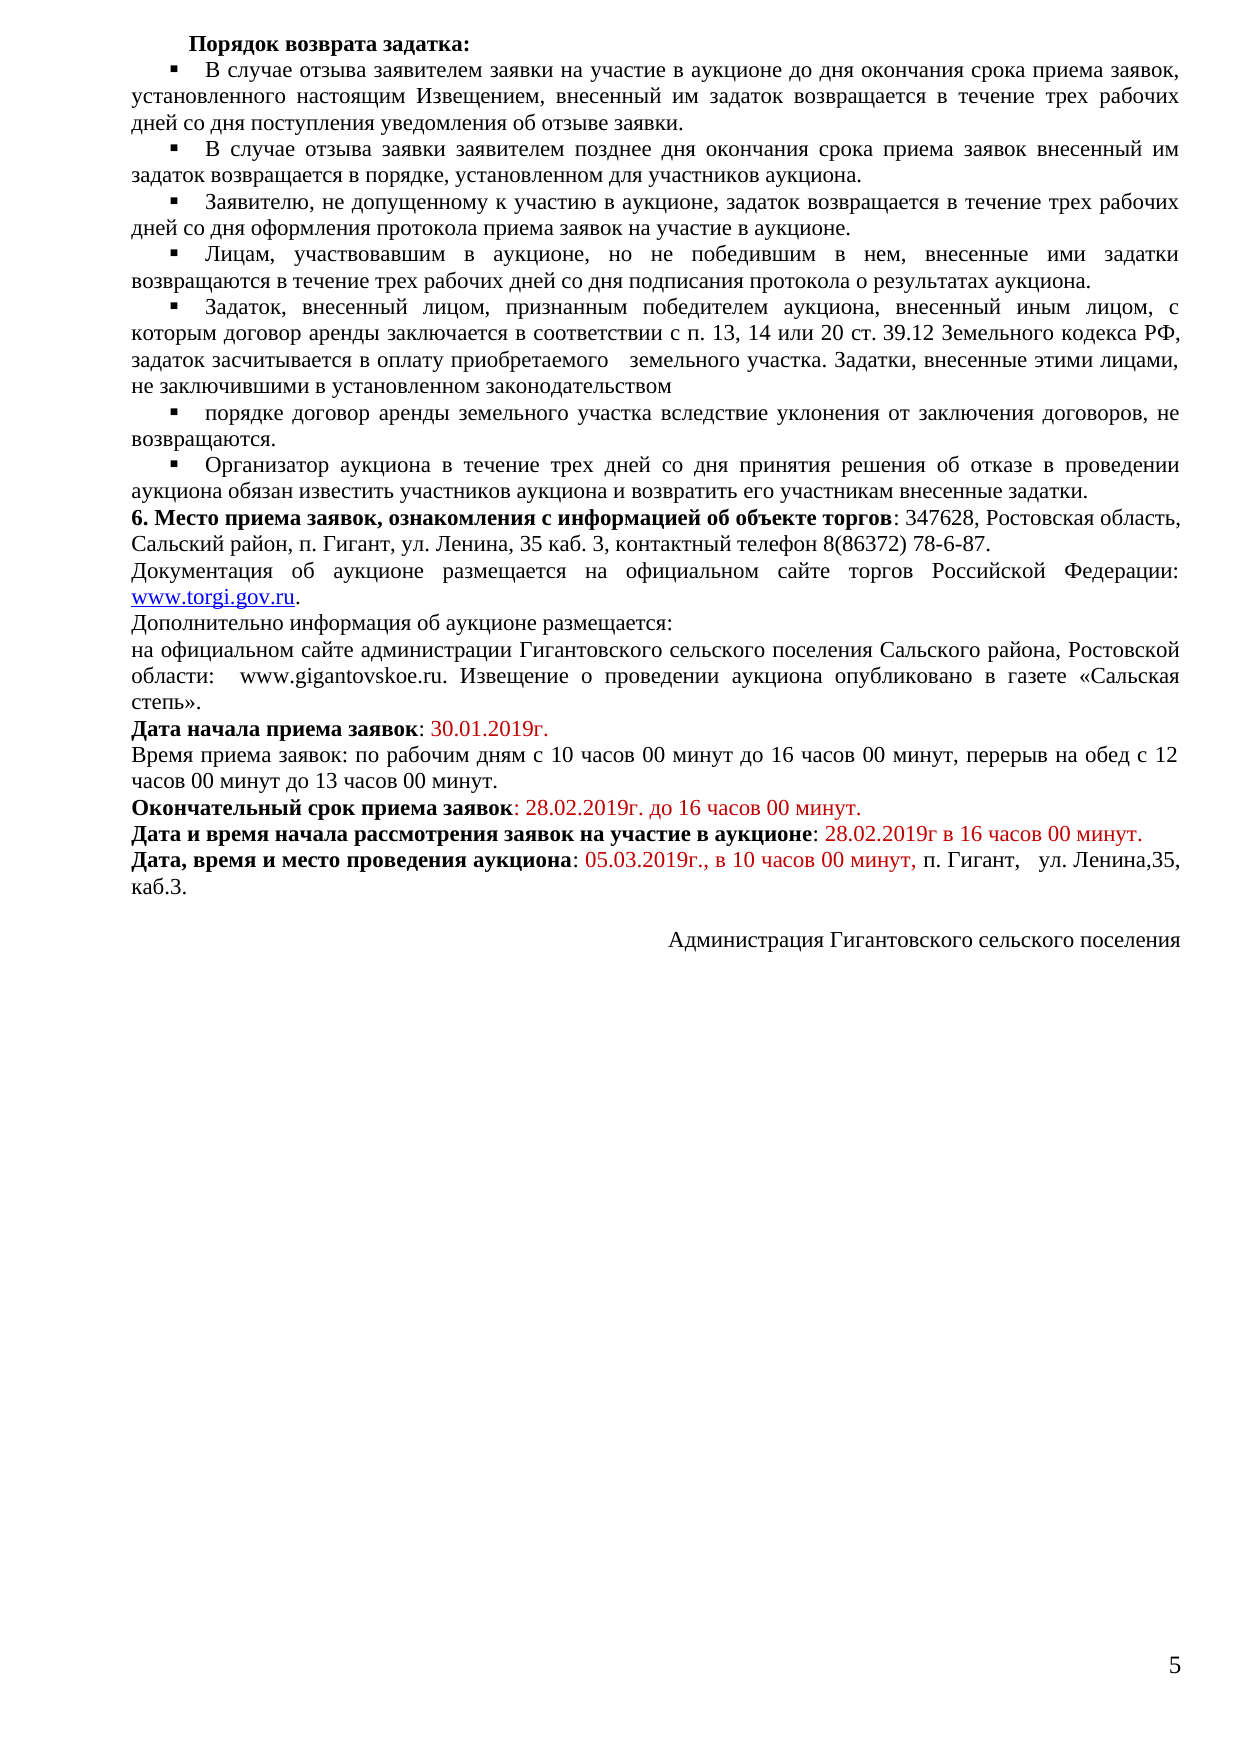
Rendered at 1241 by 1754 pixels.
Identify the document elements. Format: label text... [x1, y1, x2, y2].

list Задаток, внесенный лицом, признанным победителем аукциона, внесенный иным лицом, с которым договор аренды заключается в соответствии с п. 13, 14 или 20 ст. 39.12 Земельного кодекса РФ, задаток засчитывается в оплату приобретаемого земельного участка. Задатки, внесенные этими лицами, не заключившими в установленном законодательством [131, 293, 1181, 398]
text Окончательный срок приема заявок: 28.02.2019г. до 16 часов 00 минут. [131, 794, 1181, 820]
list Заявителю, не допущенному к участию в аукционе, задаток возвращается в течение трех рабочих дней со дня оформления протокола приема заявок на участие в аукционе. [131, 188, 1181, 240]
list В случае отзыва заявки заявителем позднее дня окончания срока приема заявок внесенный им задаток возвращается в порядке, установленном для участников аукциона. [131, 135, 1181, 188]
text Дата и время начала рассмотрения заявок на участие в аукционе: 28.02.2019г в 16 часов 00 минут. [131, 820, 1181, 847]
text Дата начала приема заявок: 30.01.2019г. [131, 715, 1181, 741]
list порядке договор аренды земельного участка вследствие уклонения от заключения договоров, не возвращаются. [131, 398, 1181, 451]
text Документация об аукционе размещается на официальном сайте торгов Российской Федерации: www.torgi.gov.ru. [131, 557, 1181, 609]
text Время приема заявок: по рабочим дням с 10 часов 00 минут до 16 часов 00 минут, перерыв на обед с 12 часов 00 минут до 13 часов 00 минут. [131, 741, 1181, 794]
text Порядок возврата задатка: [131, 29, 1181, 56]
text Дата, время и место проведения аукциона: 05.03.2019г., в 10 часов 00 минут, п. Гигант, ул. Ленина,35, каб.3. [131, 847, 1181, 899]
text Администрация Гигантовского сельского поселения [131, 926, 1181, 952]
text Дополнительно информация об аукционе размещается: [131, 609, 1181, 636]
text 6. Место приема заявок, ознакомления с информацией об объекте торгов: 347628, Ростовская область, Сальский район, п. Гигант, ул. Ленина, 35 каб. 3, контактный телефон 8(86372) 78-6-87. [131, 504, 1181, 557]
list Лицам, участвовавшим в аукционе, но не победившим в нем, внесенные ими задатки возвращаются в течение трех рабочих дней со дня подписания протокола о результатах аукциона. [131, 240, 1181, 293]
list В случае отзыва заявителем заявки на участие в аукционе до дня окончания срока приема заявок, установленного настоящим Извещением, внесенный им задаток возвращается в течение трех рабочих дней со дня поступления уведомления об отзыве заявки. [131, 56, 1181, 135]
text на официальном сайте администрации Гигантовского сельского поселения Сальского района, Ростовской области: www.gigantovskoe.ru. Извещение о проведении аукциона опубликовано в газете «Сальская степь». [131, 636, 1181, 715]
list Организатор аукциона в течение трех дней со дня принятия решения об отказе в проведении аукциона обязан известить участников аукциона и возвратить его участникам внесенные задатки. [131, 451, 1181, 504]
